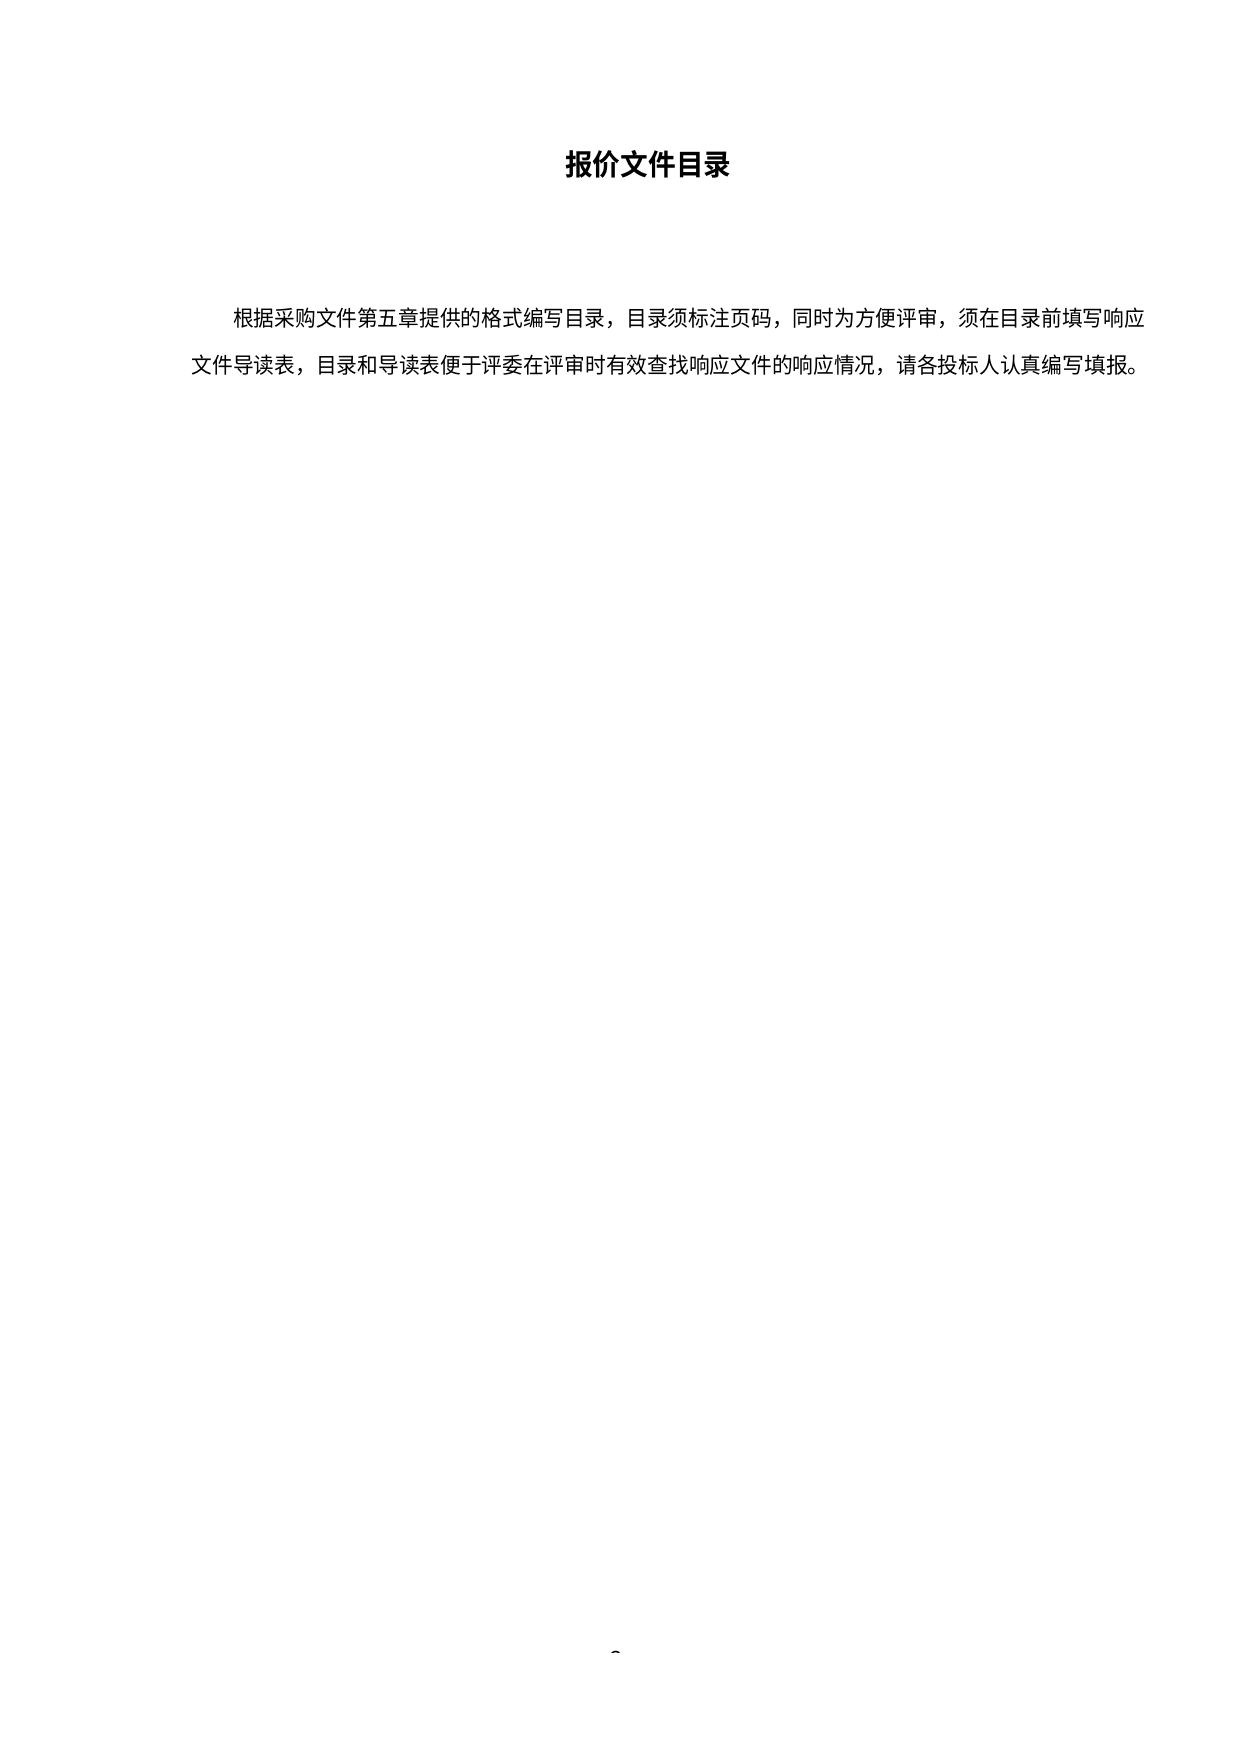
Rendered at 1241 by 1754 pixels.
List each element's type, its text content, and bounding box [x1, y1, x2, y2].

subtitle 报价文件目录 [85, 142, 1155, 184]
text 根据采购文件第五章提供的格式编写目录，目录须标注页码，同时为方便评审，须在目录前填写响应文件导读表，目录和导读表便于评委在评审时有效查找响应文件的响应情况，请各投标人认真编写填报。 [191, 301, 1155, 380]
